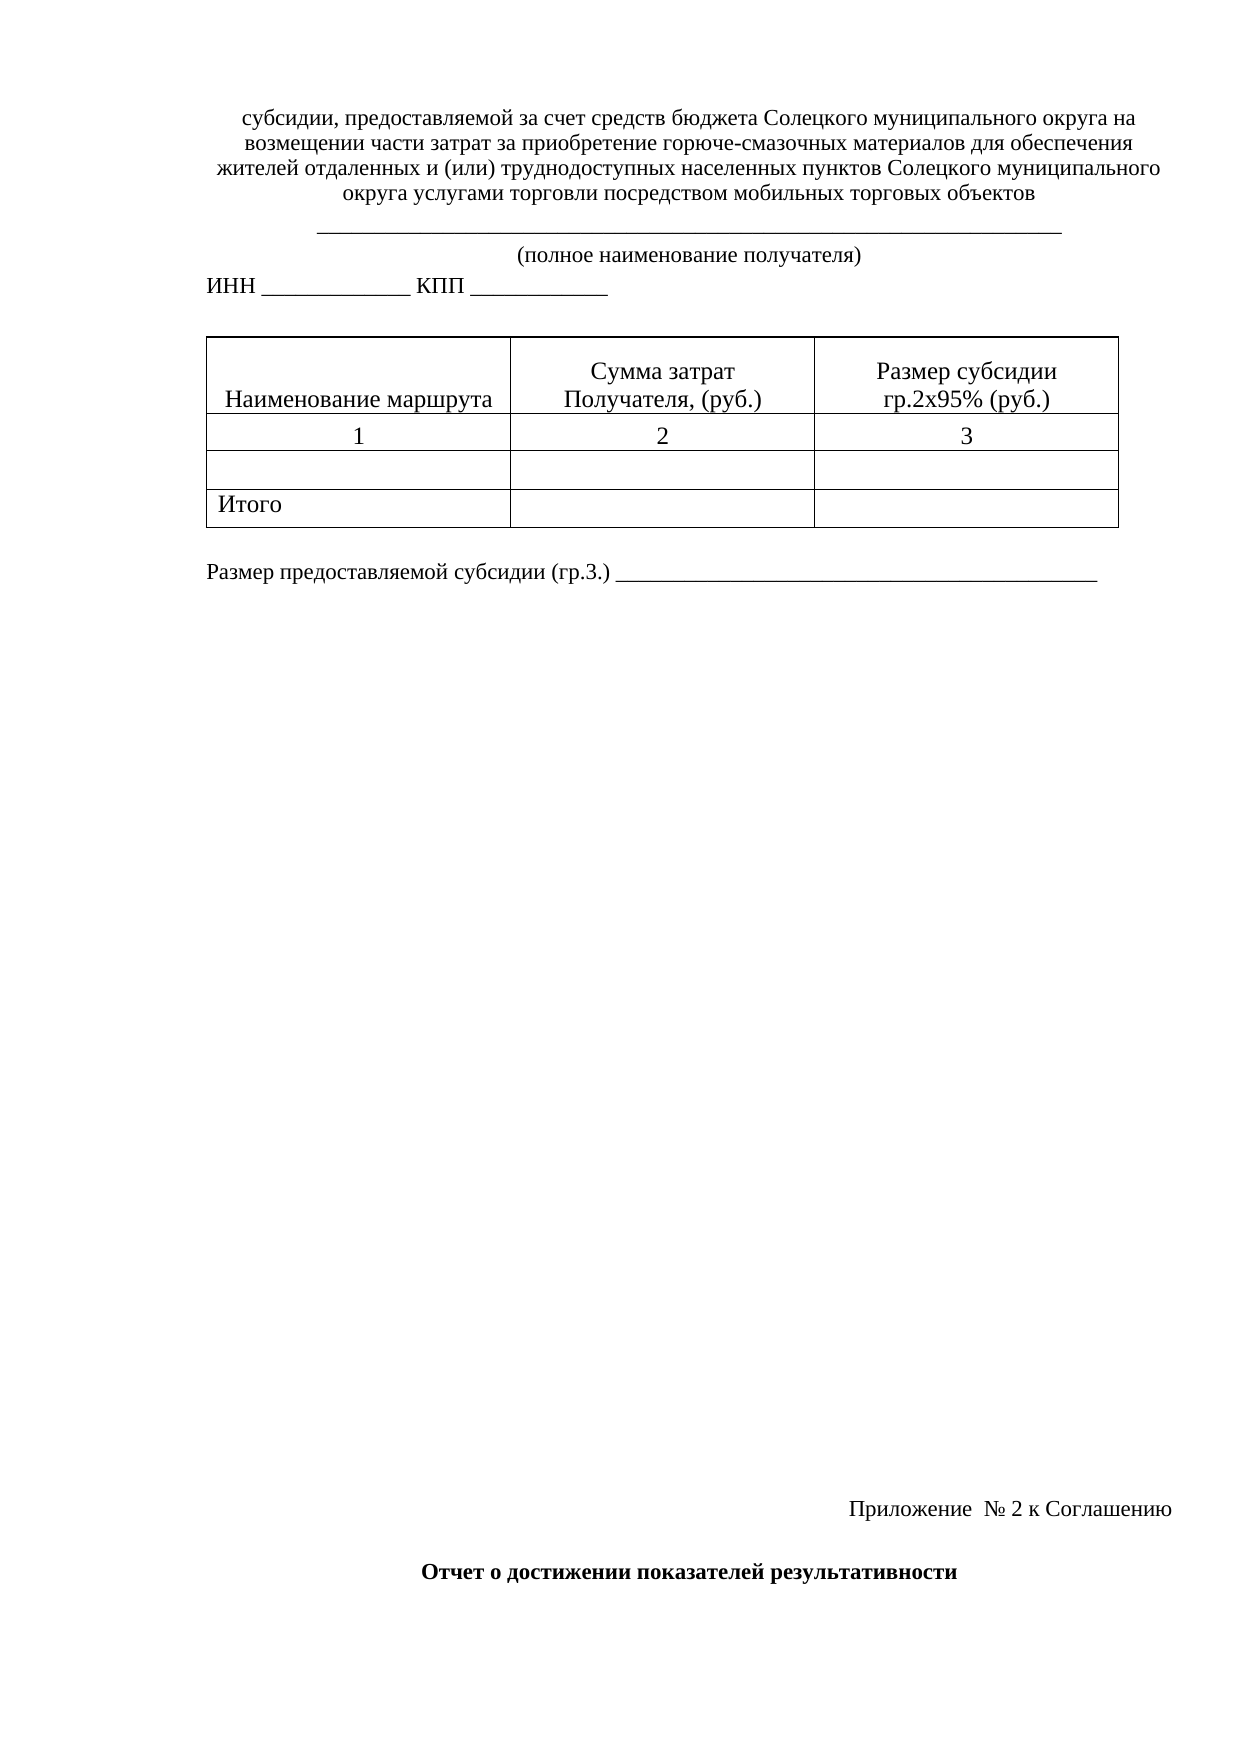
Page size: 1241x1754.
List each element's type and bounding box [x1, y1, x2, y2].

table_cell [200, 95, 1179, 1601]
